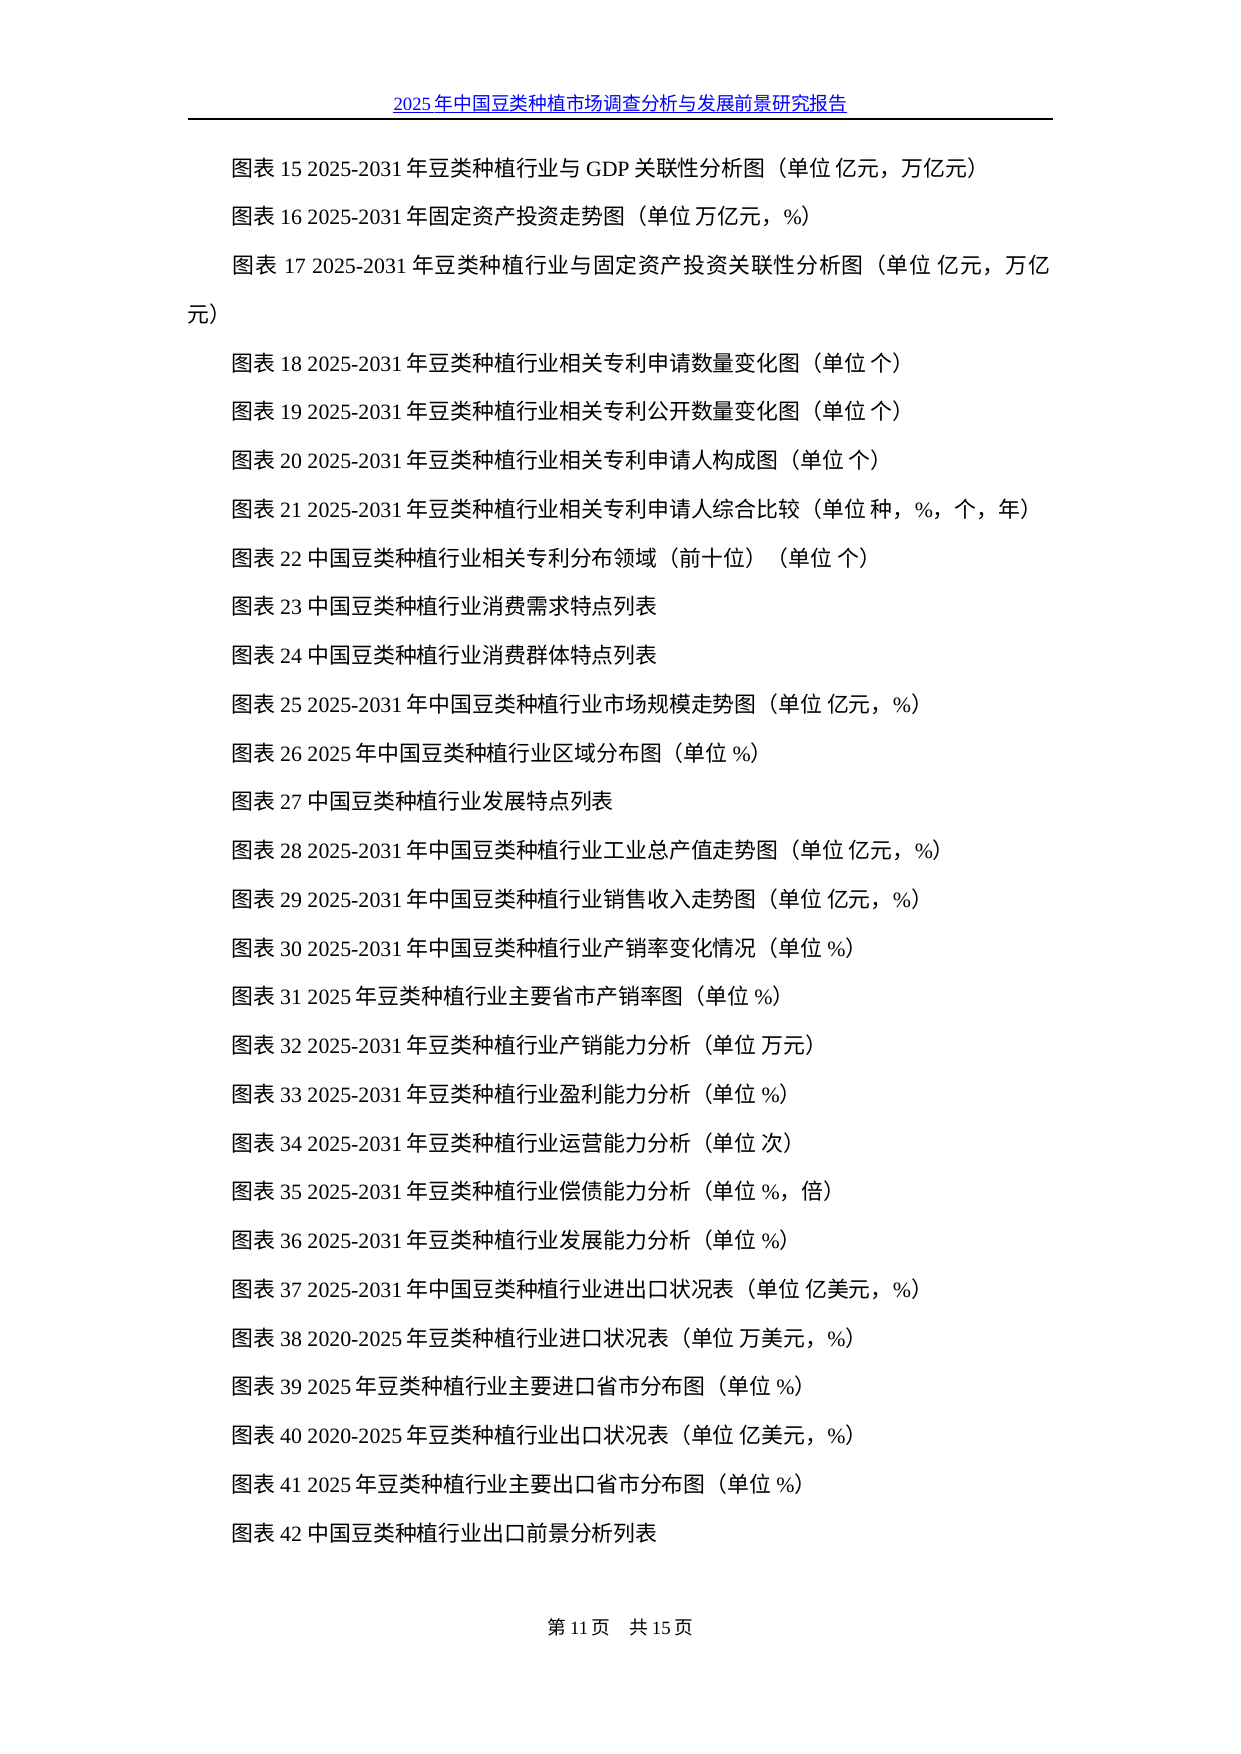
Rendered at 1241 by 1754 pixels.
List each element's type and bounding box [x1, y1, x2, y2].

text [187, 150, 1053, 1548]
